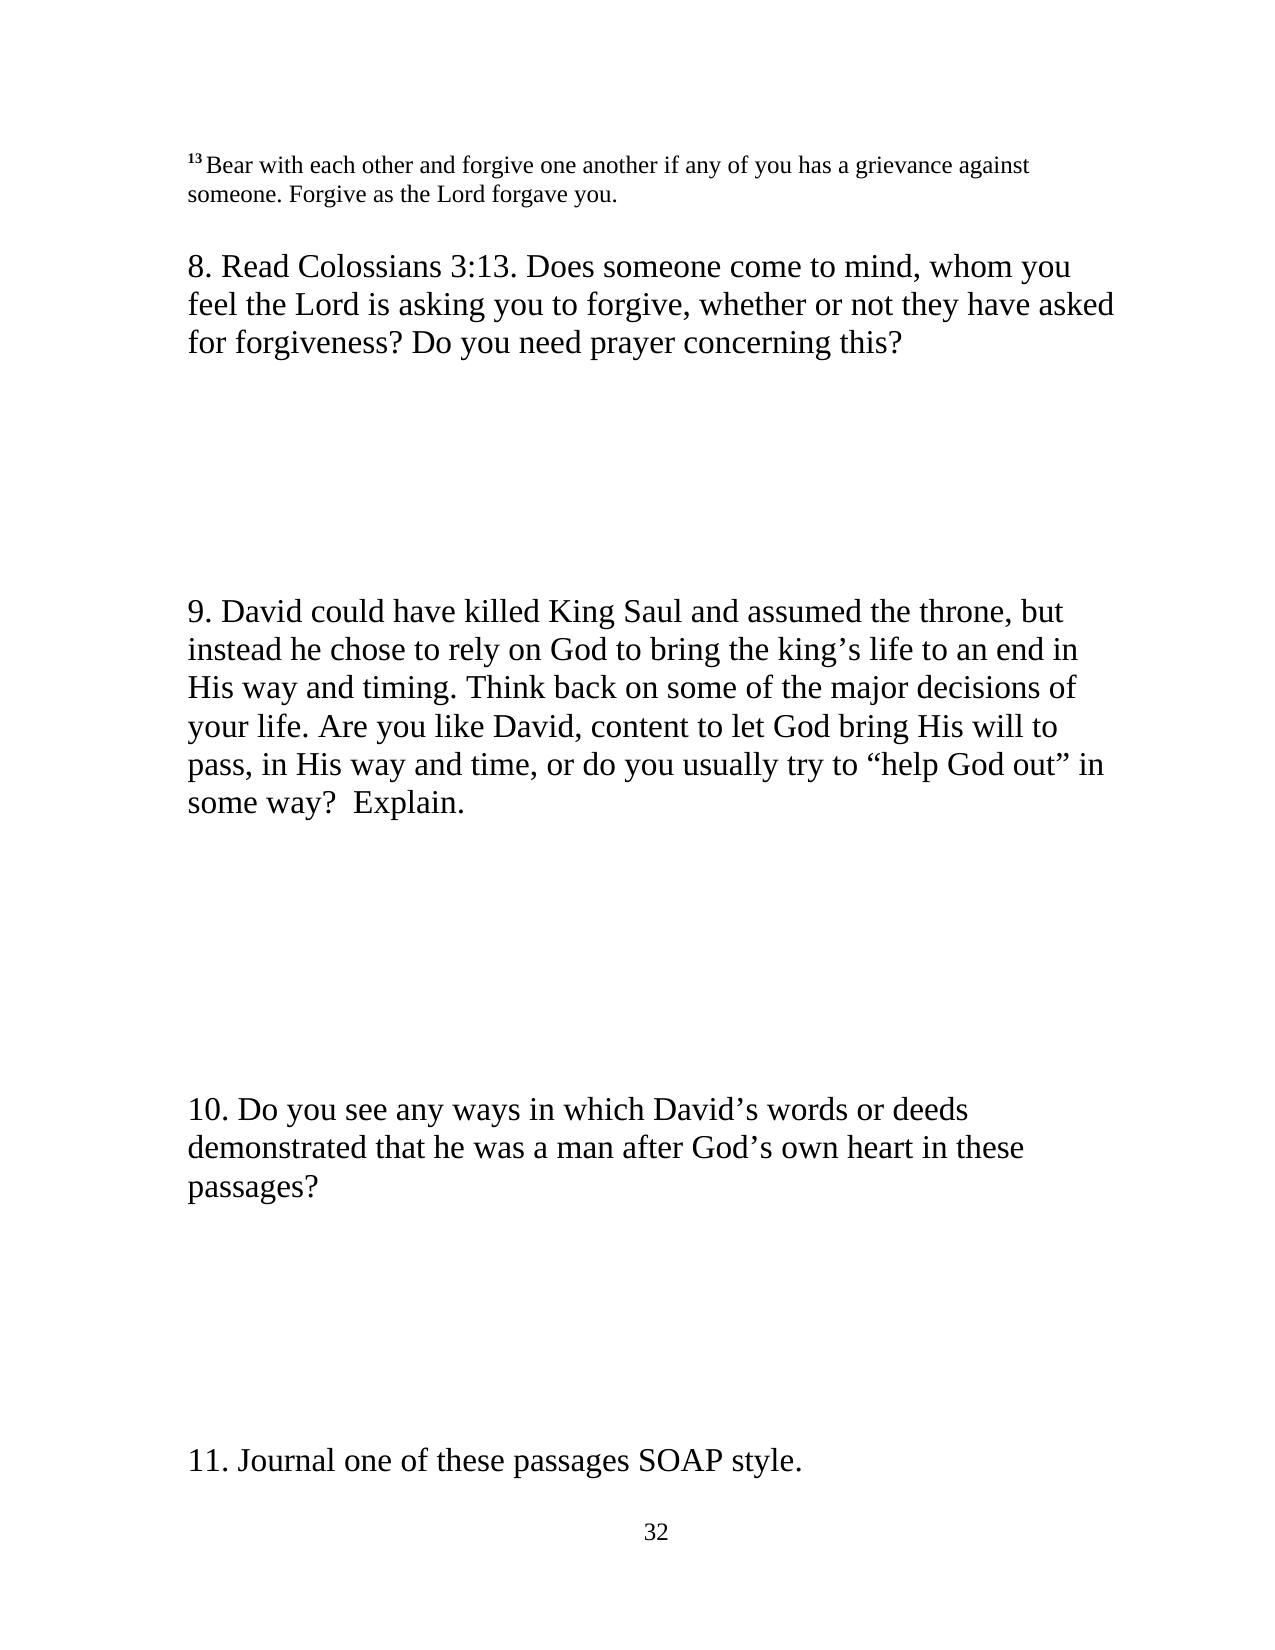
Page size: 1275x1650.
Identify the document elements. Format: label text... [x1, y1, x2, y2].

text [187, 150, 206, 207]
text 10. Do you see any ways in which David’s words or deeds demonstrated that he was a man after God’s own heart in these passages? [187, 1089, 1125, 1204]
text 13 Bear with each other and forgive one another if any of you has a grievance against someone. Forgive as the Lord forgave you. [618, 150, 1125, 207]
text 9. David could have killed King Saul and assumed the throne, but instead he chose to rely on God to bring the king’s life to an end in His way and timing. Think back on some of the major decisions of your life. Are you like David, content to let God bring His will to pass, in His way and time, or do you usually try to “help God out” in some way? Explain. [187, 591, 1125, 821]
text 11. Journal one of these passages SOAP style. [187, 1441, 1125, 1479]
text 8. Read Colossians 3:13. Does someone come to mind, whom you feel the Lord is asking you to forgive, whether or not they have asked for forgiveness? Do you need prayer concerning this? [187, 246, 1125, 361]
